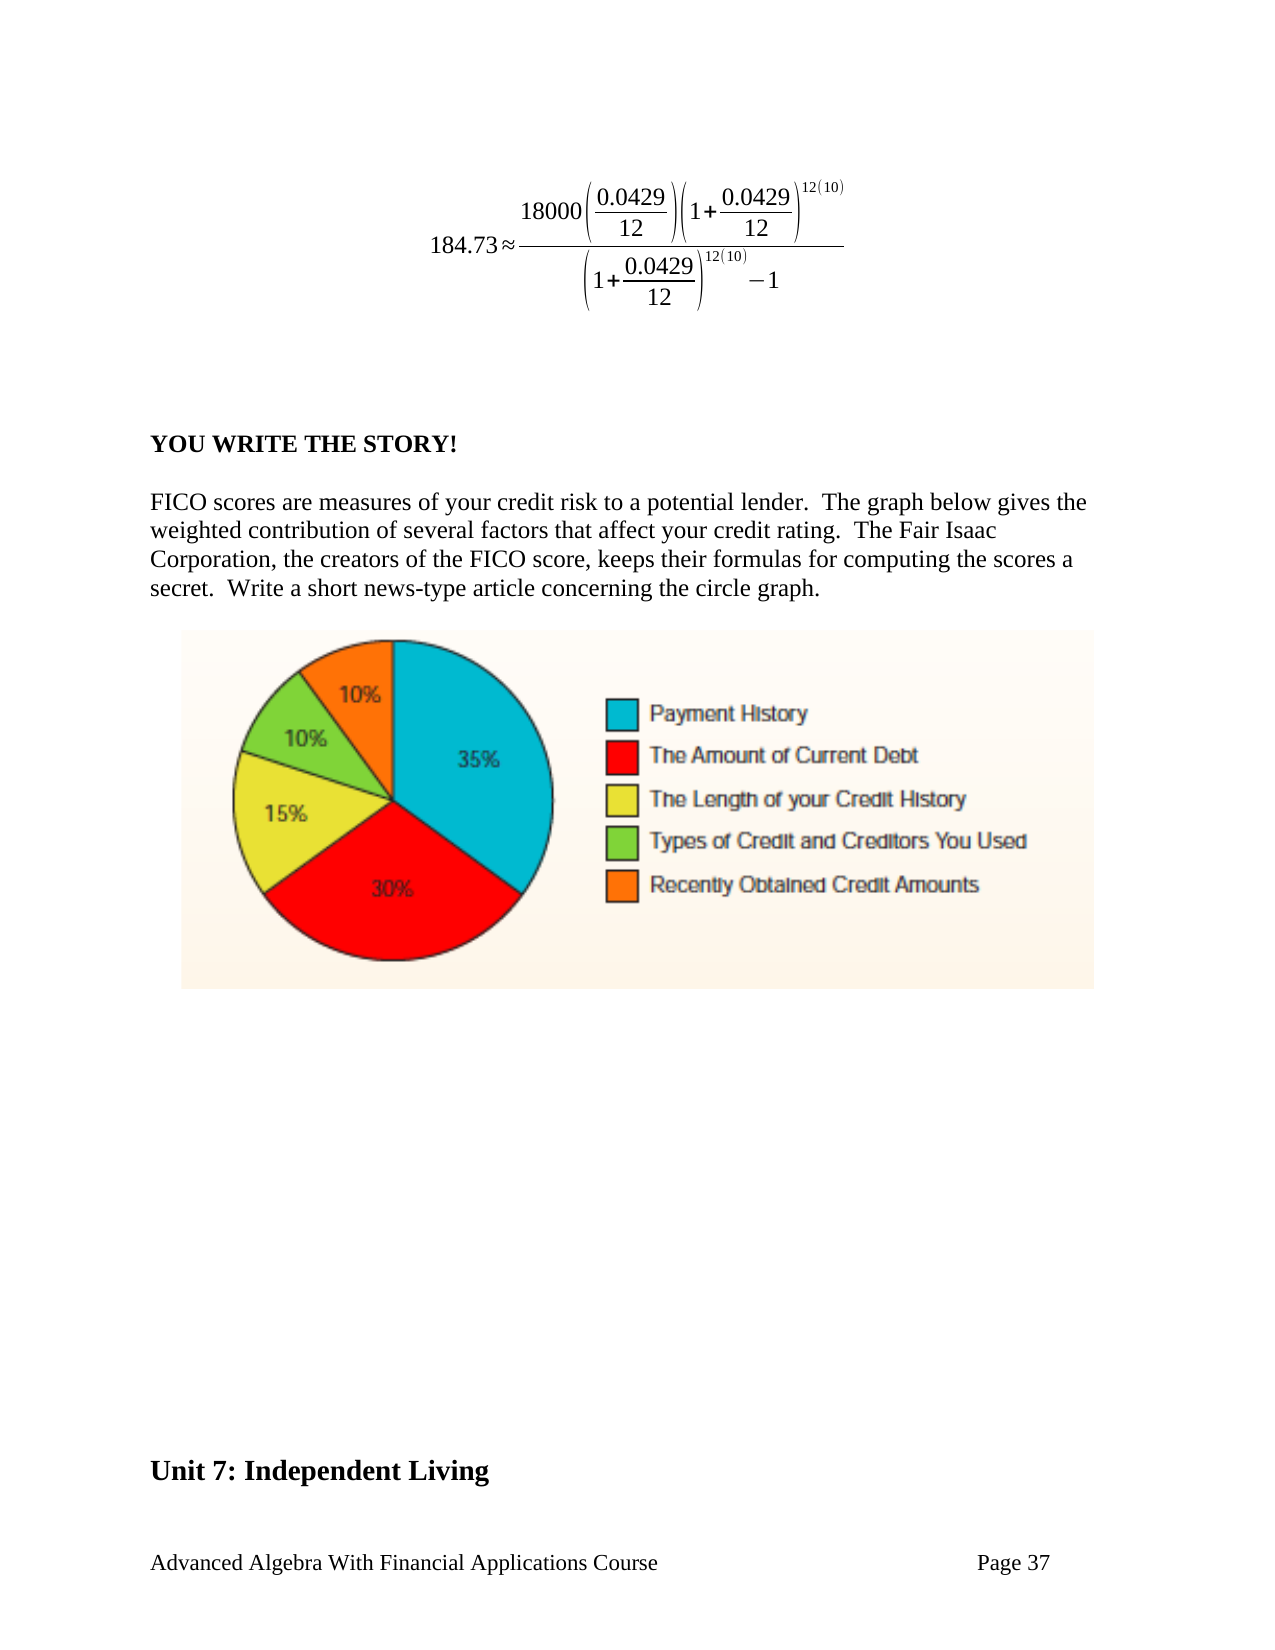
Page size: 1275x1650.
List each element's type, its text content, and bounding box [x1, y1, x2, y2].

text Unit 7: Independent Living [150, 1453, 1125, 1487]
picture [181, 630, 1094, 989]
text YOU WRITE THE STORY! [150, 429, 1125, 458]
text FICO scores are measures of your credit risk to a potential lender. The graph below gives the weighted contribution of several factors that affect your credit rating. The Fair Isaac Corporation, the creators of the FICO score, keeps their formulas for computing the scores a secret. Write a short news-type article concerning the circle graph. [150, 487, 1125, 602]
